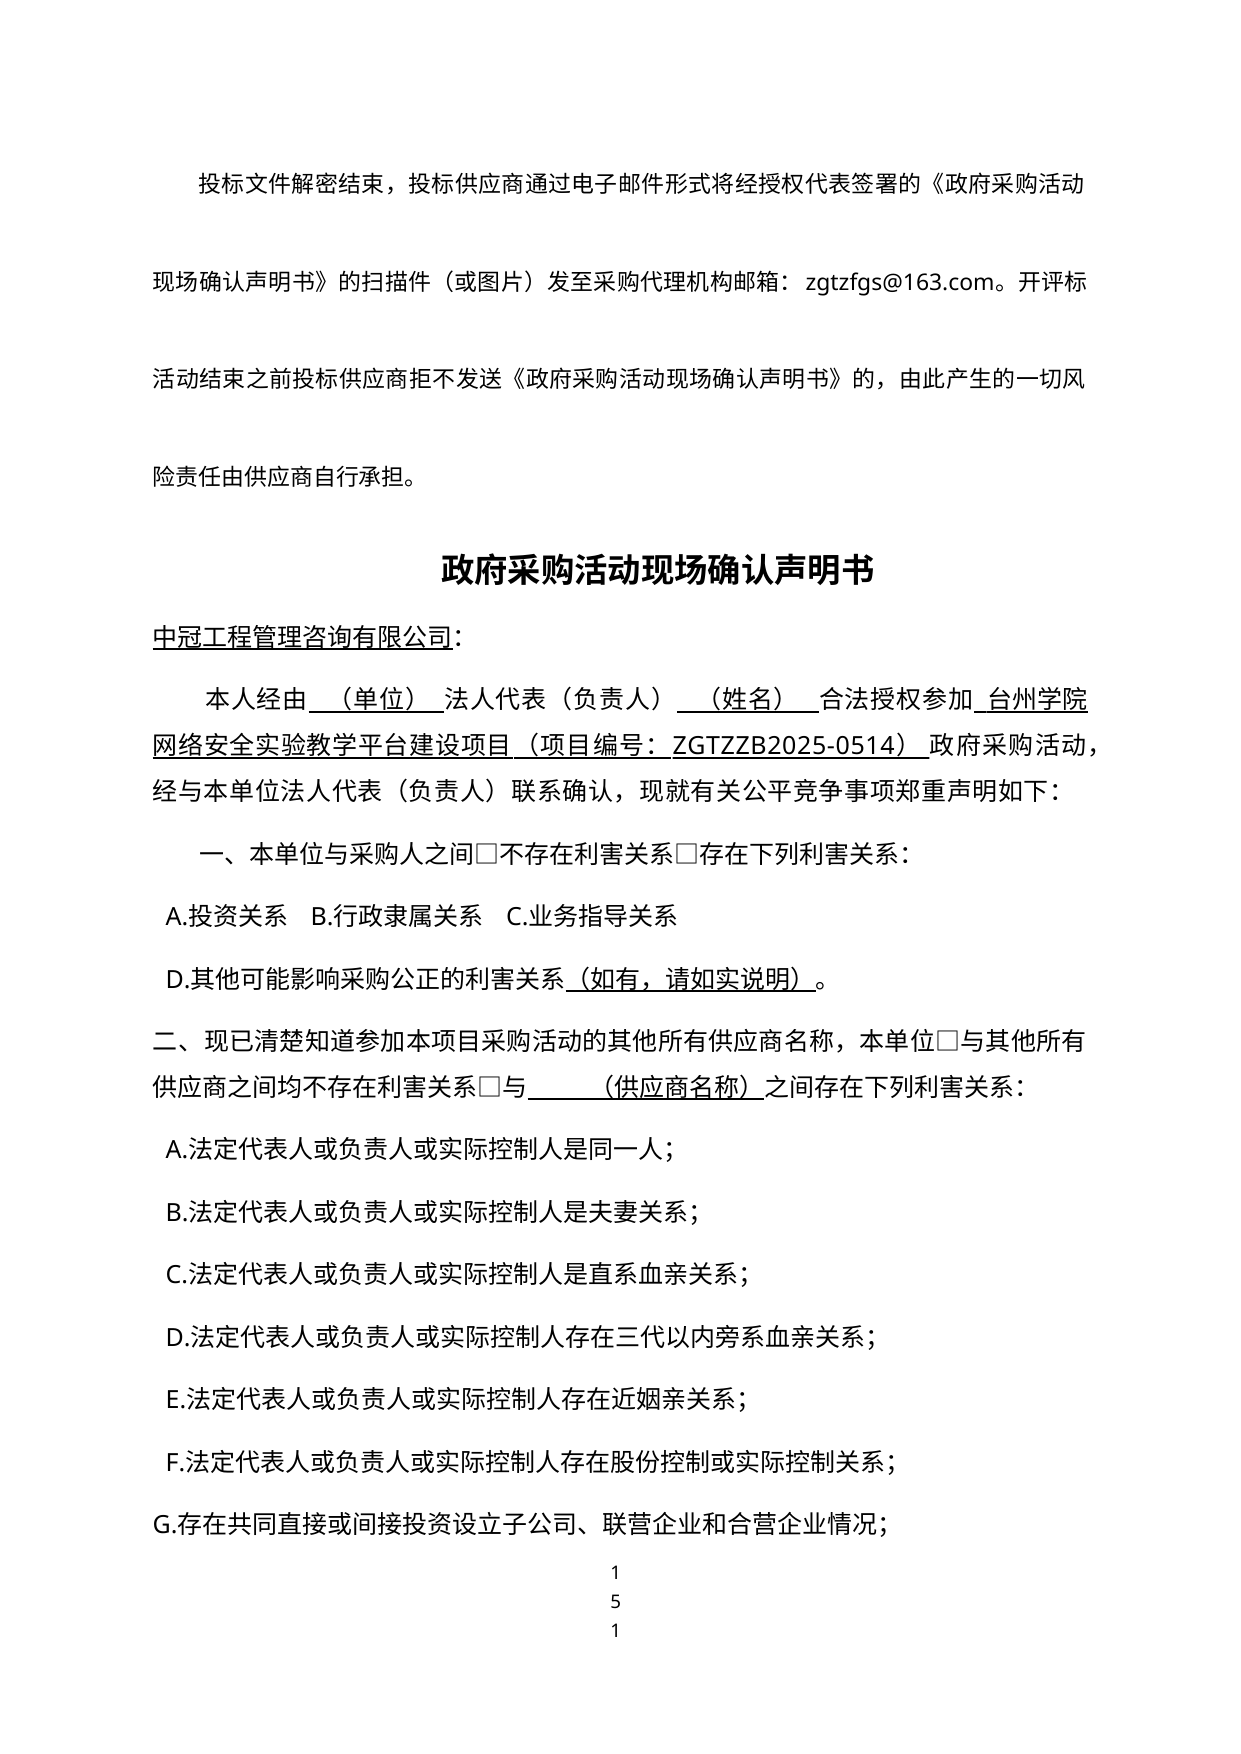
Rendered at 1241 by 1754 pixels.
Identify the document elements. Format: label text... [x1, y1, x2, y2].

text 投标文件解密结束，投标供应商通过电子邮件形式将经授权代表签署的《政府采购活动现场确认声明书》的扫描件（或图片）发至采购代理机构邮箱：zgtzfgs@163.com。开评标活动结束之前投标供应商拒不发送《政府采购活动现场确认声明书》的，由此产生的一切风险责任由供应商自行承担。 [152, 150, 1088, 508]
text E.法定代表人或负责人或实际控制人存在近姻亲关系； [152, 1372, 1088, 1418]
text F.法定代表人或负责人或实际控制人存在股份控制或实际控制关系； [152, 1435, 1088, 1481]
text 政府采购活动现场确认声明书 [152, 541, 1088, 593]
text G.存在共同直接或间接投资设立子公司、联营企业和合营企业情况； [152, 1497, 1088, 1543]
text 中冠工程管理咨询有限公司： [152, 610, 1088, 656]
text 本人经由 （单位） 法人代表（负责人） （姓名） 合法授权参加 台州学院网络安全实验教学平台建设项目（项目编号：ZGTZZB2025-0514） 政府采购活动，经与本单位法人代表（负责人）联系确认，现就有关公平竞争事项郑重声明如下： [152, 672, 1088, 810]
text A.法定代表人或负责人或实际控制人是同一人； [152, 1122, 1088, 1168]
text 二、现已清楚知道参加本项目采购活动的其他所有供应商名称，本单位□与其他所有供应商之间均不存在利害关系□与 （供应商名称）之间存在下列利害关系： [152, 1014, 1088, 1106]
text D.法定代表人或负责人或实际控制人存在三代以内旁系血亲关系； [152, 1310, 1088, 1356]
text A.投资关系 B.行政隶属关系 C.业务指导关系 [152, 889, 1088, 935]
list 本单位与采购人之间□不存在利害关系□存在下列利害关系： [152, 826, 1088, 872]
text B.法定代表人或负责人或实际控制人是夫妻关系； [152, 1185, 1088, 1231]
text D.其他可能影响采购公正的利害关系（如有，请如实说明）。 [152, 951, 1088, 997]
text C.法定代表人或负责人或实际控制人是直系血亲关系； [152, 1247, 1088, 1293]
